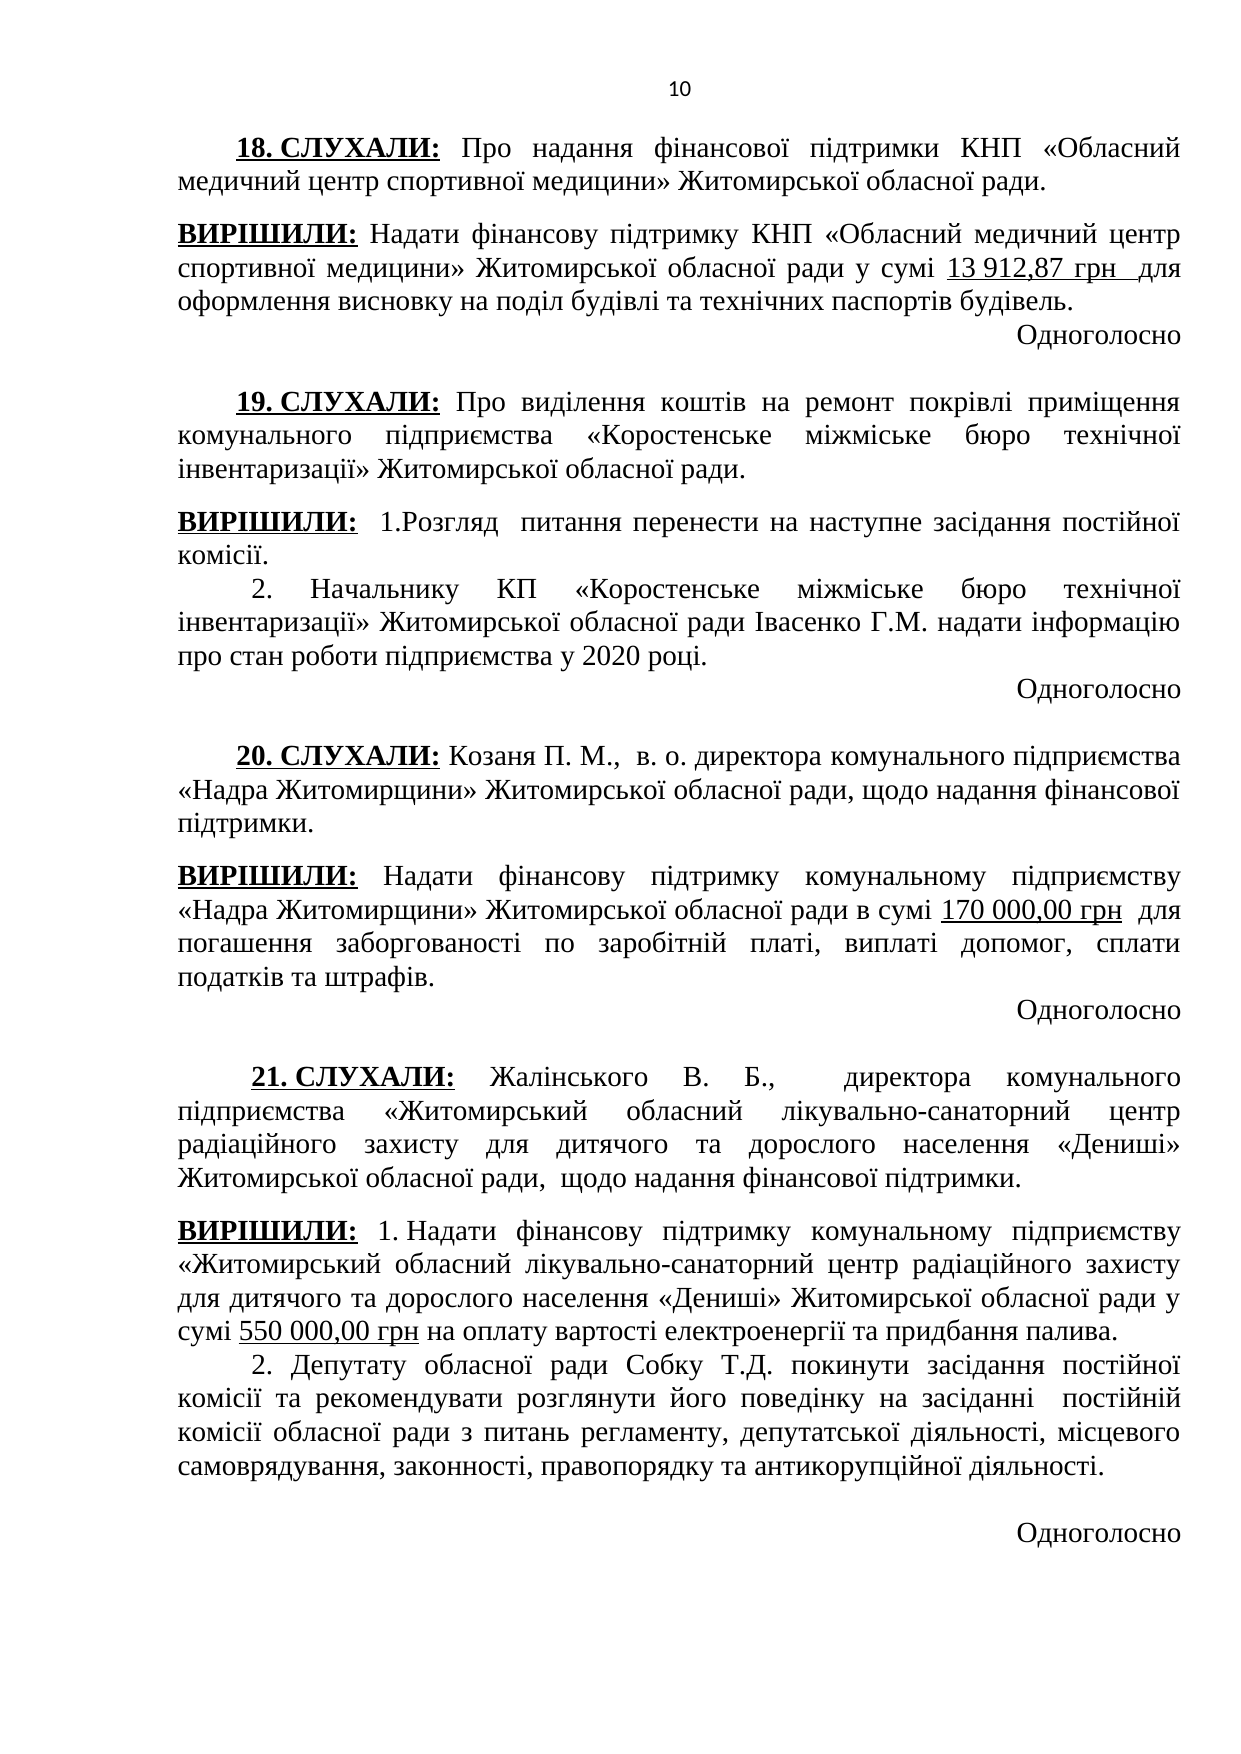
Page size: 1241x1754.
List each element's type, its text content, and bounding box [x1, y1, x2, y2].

text ВИРІШИЛИ: 1.Розгляд питання перенести на наступне засідання постійної комісії. [177, 504, 1181, 571]
text Одноголосно [177, 671, 1181, 705]
text 18. СЛУХАЛИ: Про надання фінансової підтримки КНП «Обласний медичний центр спортивної медицини» Житомирської обласної ради. [177, 130, 1181, 197]
text 2. Начальнику КП «Коростенське міжміське бюро технічної інвентаризації» Житомирської обласної ради Івасенко Г.М. надати інформацію про стан роботи підприємства у 2020 році. [177, 571, 1181, 671]
text 19. СЛУХАЛИ: Про виділення коштів на ремонт покрівлі приміщення комунального підприємства «Коростенське міжміське бюро технічної інвентаризації» Житомирської обласної ради. [177, 384, 1181, 484]
text 21. СЛУХАЛИ: Жалінського В. Б., директора комунального підприємства «Житомирський обласний лікувально-санаторний центр радіаційного захисту для дитячого та дорослого населення «Дениші» Житомирської обласної ради, щодо надання фінансової підтримки. [177, 1059, 1181, 1194]
text 2. Депутату обласної ради Собку Т.Д. покинути засідання постійної комісії та рекомендувати розглянути його поведінку на засіданні постійній комісії обласної ради з питань регламенту, депутатської діяльності, місцевого самоврядування, законності, правопорядку та антикорупційної діяльності. [177, 1347, 1181, 1481]
text Одноголосно [177, 992, 1181, 1026]
text Одноголосно [177, 317, 1181, 350]
text ВИРІШИЛИ: Надати фінансову підтримку КНП «Обласний медичний центр спортивної медицини» Житомирської обласної ради у сумі 13 912,87 грн для оформлення висновку на поділ будівлі та технічних паспортів будівель. [177, 216, 1181, 317]
text ВИРІШИЛИ: Надати фінансову підтримку комунальному підприємству «Надра Житомирщини» Житомирської обласної ради в сумі 170 000,00 грн для погашення заборгованості по заробітній платі, виплаті допомог, сплати податків та штрафів. [177, 858, 1181, 992]
text Одноголосно [177, 1515, 1181, 1548]
text 20. СЛУХАЛИ: Козаня П. М., в. о. директора комунального підприємства «Надра Житомирщини» Житомирської обласної ради, щодо надання фінансової підтримки. [177, 738, 1181, 839]
text ВИРІШИЛИ: 1. Надати фінансову підтримку комунальному підприємству «Житомирський обласний лікувально-санаторний центр радіаційного захисту для дитячого та дорослого населення «Дениші» Житомирської обласної ради у сумі 550 000,00 грн на оплату вартості електроенергії та придбання палива. [177, 1213, 1181, 1347]
